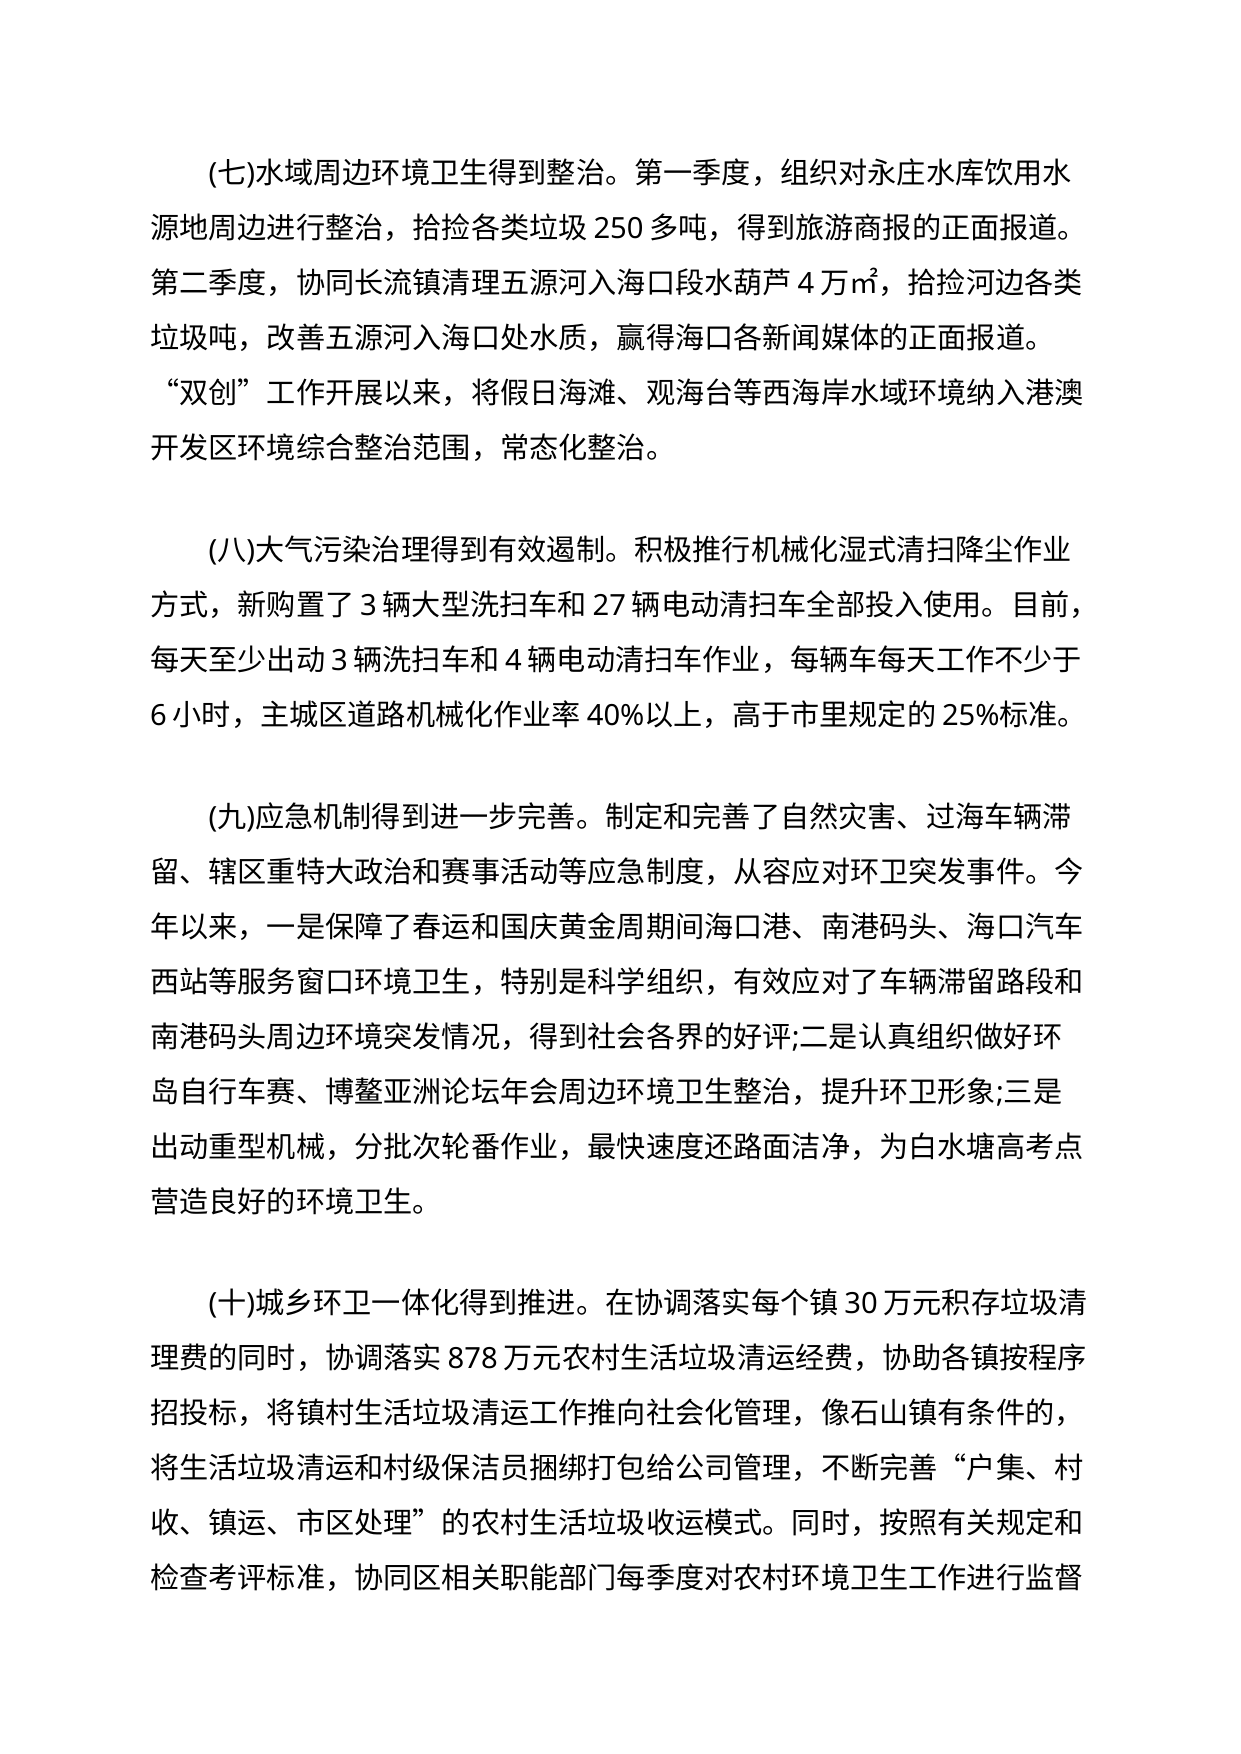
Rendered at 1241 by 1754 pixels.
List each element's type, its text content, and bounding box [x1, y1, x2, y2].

text (七)水域周边环境卫生得到整治。第一季度，组织对永庄水库饮用水源地周边进行整治，拾捡各类垃圾250多吨，得到旅游商报的正面报道。第二季度，协同长流镇清理五源河入海口段水葫芦4万㎡，拾捡河边各类垃圾吨，改善五源河入海口处水质，赢得海口各新闻媒体的正面报道。“双创”工作开展以来，将假日海滩、观海台等西海岸水域环境纳入港澳开发区环境综合整治范围，常态化整治。 [150, 150, 1090, 467]
text (八)大气污染治理得到有效遏制。积极推行机械化湿式清扫降尘作业方式，新购置了3辆大型洗扫车和27辆电动清扫车全部投入使用。目前，每天至少出动3辆洗扫车和4辆电动清扫车作业，每辆车每天工作不少于6小时，主城区道路机械化作业率40%以上，高于市里规定的25%标准。 [150, 527, 1090, 734]
text (九)应急机制得到进一步完善。制定和完善了自然灾害、过海车辆滞留、辖区重特大政治和赛事活动等应急制度，从容应对环卫突发事件。今年以来，一是保障了春运和国庆黄金周期间海口港、南港码头、海口汽车西站等服务窗口环境卫生，特别是科学组织，有效应对了车辆滞留路段和南港码头周边环境突发情况，得到社会各界的好评;二是认真组织做好环岛自行车赛、博鳌亚洲论坛年会周边环境卫生整治，提升环卫形象;三是出动重型机械，分批次轮番作业，最快速度还路面洁净，为白水塘高考点营造良好的环境卫生。 [150, 793, 1090, 1220]
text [150, 1280, 1090, 1597]
